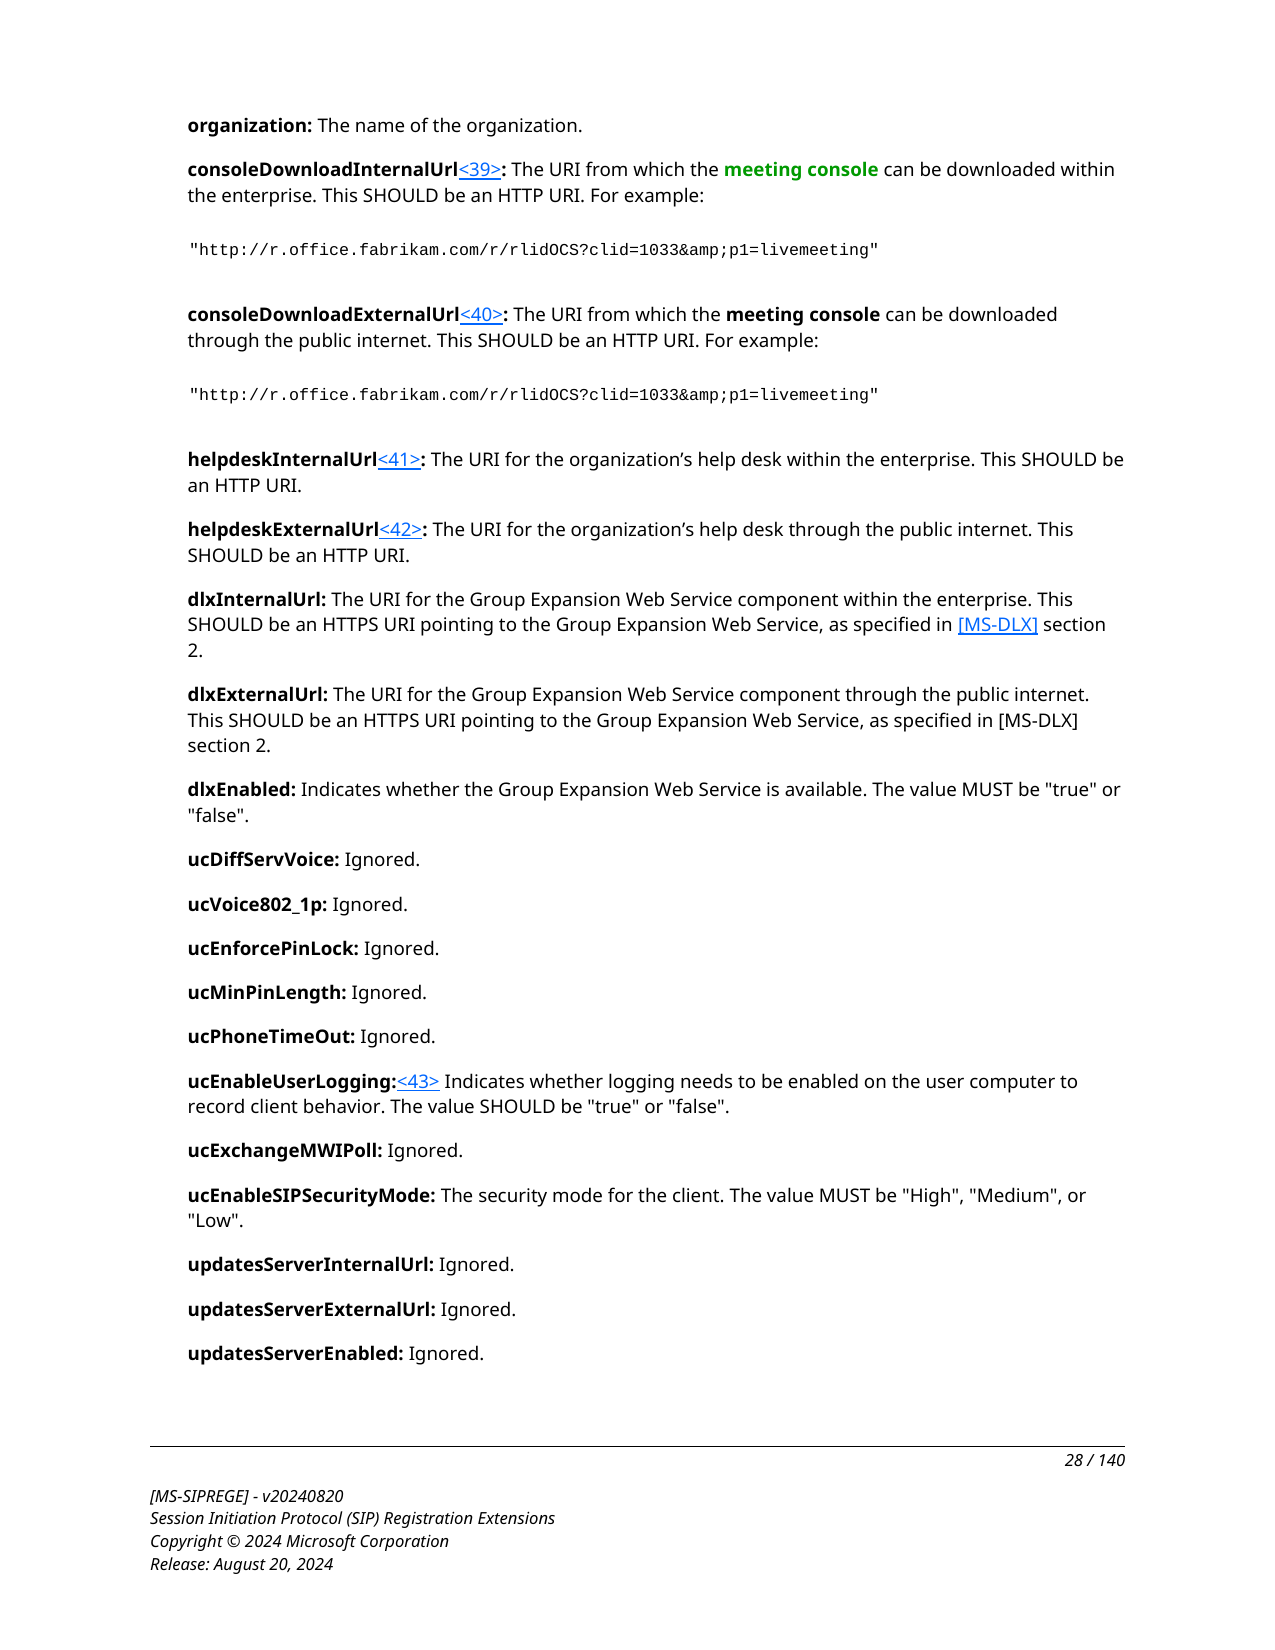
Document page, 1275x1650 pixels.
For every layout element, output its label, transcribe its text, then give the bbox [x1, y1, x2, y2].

text ucVoice802_1p: Ignored. [187, 891, 1125, 916]
text dlxExternalUrl: The URI for the Group Expansion Web Service component through the public internet. This SHOULD be an HTTPS URI pointing to the Group Expansion Web Service, as specified in [MS-DLX] section 2. [187, 681, 1125, 758]
text ucEnableSIPSecurityMode: The security mode for the client. The value MUST be "High", "Medium", or "Low". [187, 1182, 1125, 1233]
text "http://r.office.fabrikam.com/r/rlidOCS?clid=1033&amp;p1=livemeeting" [175, 378, 1137, 415]
text "http://r.office.fabrikam.com/r/rlidOCS?clid=1033&amp;p1=livemeeting" [175, 233, 1137, 270]
text updatesServerExternalUrl: Ignored. [187, 1296, 1125, 1322]
text updatesServerInternalUrl: Ignored. [187, 1252, 1125, 1277]
text ucEnforcePinLock: Ignored. [187, 935, 1125, 961]
text updatesServerEnabled: Ignored. [187, 1340, 1125, 1366]
text consoleDownloadExternalUrl<40>: The URI from which the meeting console can be downloaded through the public internet. This SHOULD be an HTTP URI. For example: [187, 302, 1125, 353]
text dlxInternalUrl: The URI for the Group Expansion Web Service component within the enterprise. This SHOULD be an HTTPS URI pointing to the Group Expansion Web Service, as specified in [MS-DLX] section 2. [187, 586, 1125, 663]
text ucEnableUserLogging:<43> Indicates whether logging needs to be enabled on the user computer to record client behavior. The value SHOULD be "true" or "false". [187, 1068, 1125, 1119]
text helpdeskInternalUrl<41>: The URI for the organization’s help desk within the enterprise. This SHOULD be an HTTP URI. [187, 447, 1125, 498]
text organization: The name of the organization. [187, 112, 1125, 138]
text dlxEnabled: Indicates whether the Group Expansion Web Service is available. The value MUST be "true" or "false". [187, 777, 1125, 828]
text ucPhoneTimeOut: Ignored. [187, 1024, 1125, 1049]
text ucMinPinLength: Ignored. [187, 979, 1125, 1005]
text ucExchangeMWIPoll: Ignored. [187, 1138, 1125, 1163]
text consoleDownloadInternalUrl<39>: The URI from which the meeting console can be downloaded within the enterprise. This SHOULD be an HTTP URI. For example: [187, 157, 1125, 208]
text ucDiffServVoice: Ignored. [187, 847, 1125, 872]
text helpdeskExternalUrl<42>: The URI for the organization’s help desk through the public internet. This SHOULD be an HTTP URI. [187, 516, 1125, 567]
